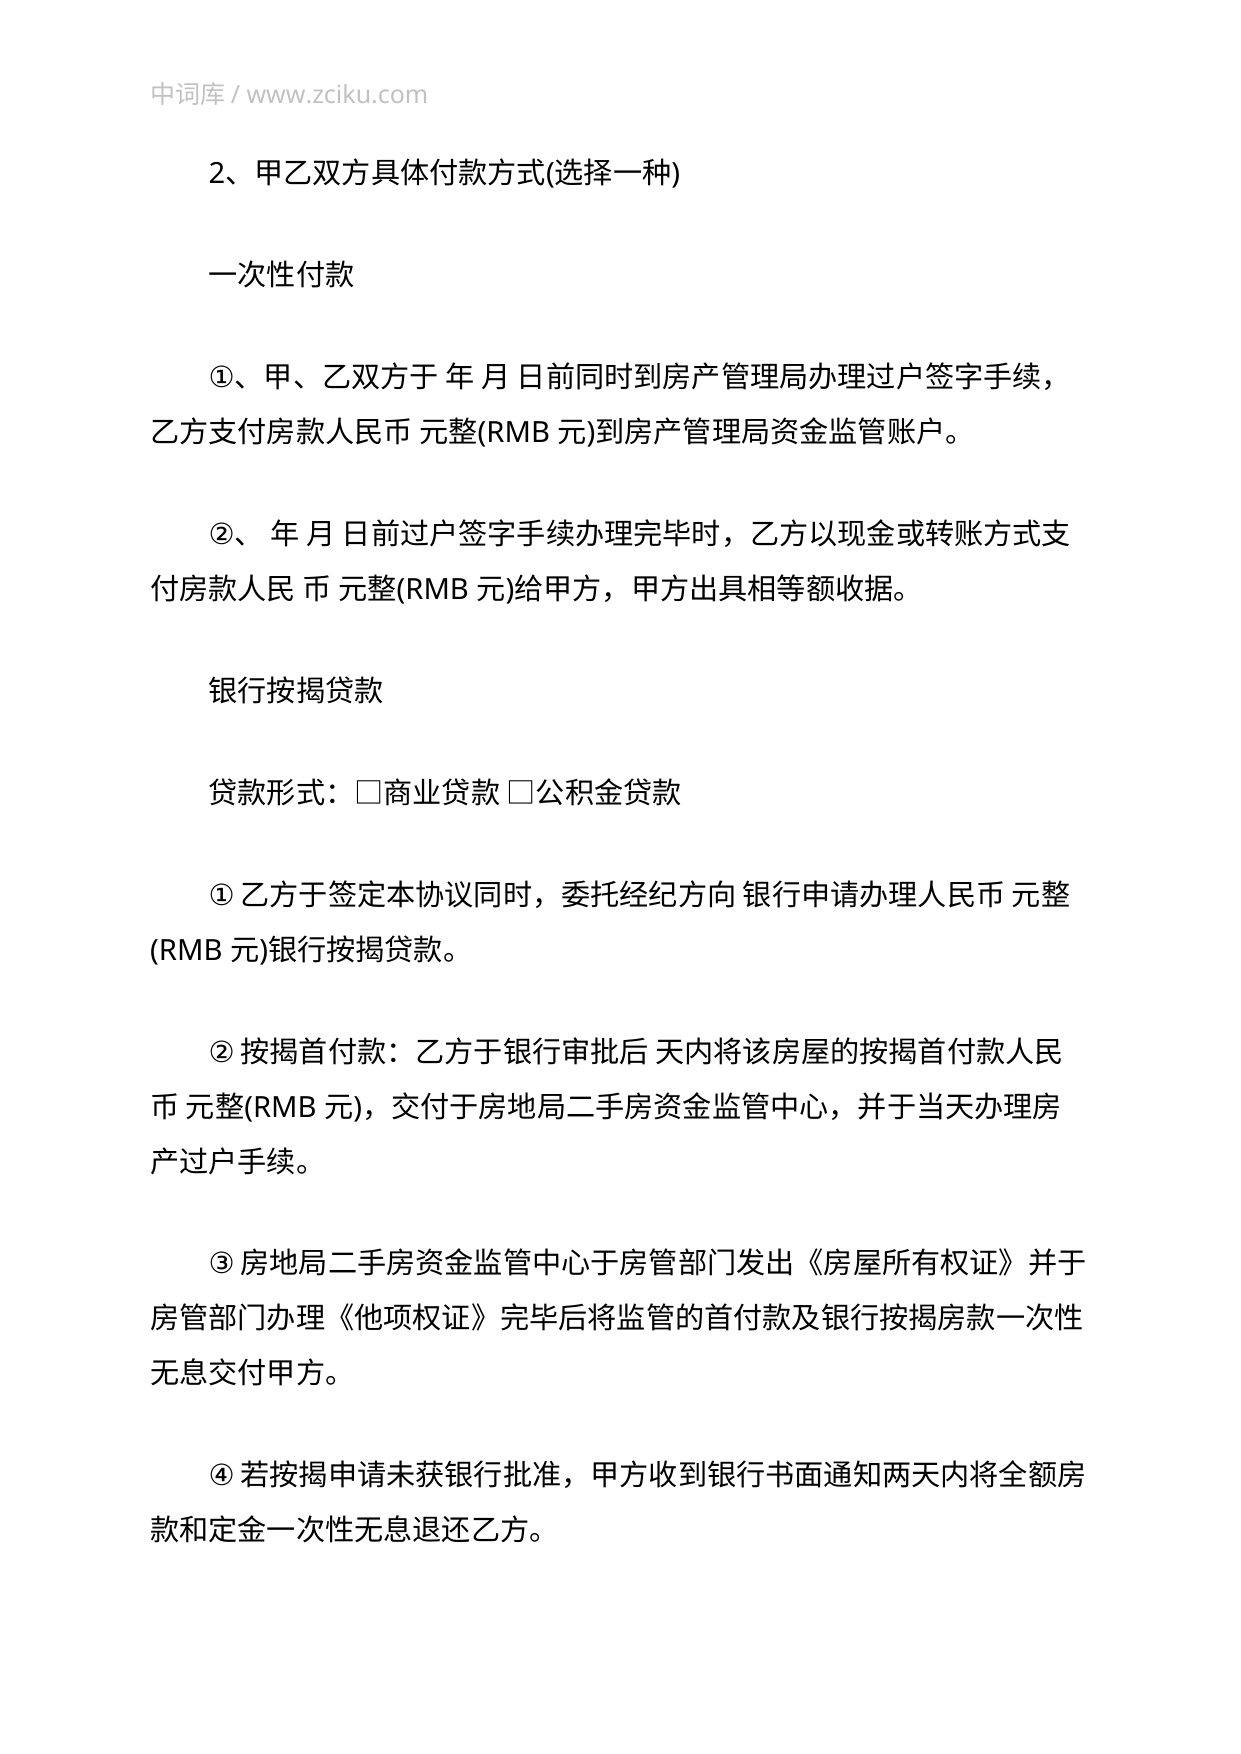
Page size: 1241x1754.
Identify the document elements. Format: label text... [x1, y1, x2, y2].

text 银行按揭贷款 [150, 668, 1090, 710]
text 贷款形式：□商业贷款 □公积金贷款 [150, 769, 1090, 812]
text ③房地局二手房资金监管中心于房管部门发出《房屋所有权证》并于房管部门办理《他项权证》完毕后将监管的首付款及银行按揭房款一次性无息交付甲方。 [150, 1240, 1090, 1392]
text ②按揭首付款：乙方于银行审批后 天内将该房屋的按揭首付款人民币 元整(RMB 元)，交付于房地局二手房资金监管中心，并于当天办理房产过户手续。 [150, 1028, 1090, 1181]
text 2、甲乙双方具体付款方式(选择一种) [150, 150, 1090, 192]
text ②、 年 月 日前过户签字手续办理完毕时，乙方以现金或转账方式支付房款人民 币 元整(RMB 元)给甲方，甲方出具相等额收据。 [150, 511, 1090, 608]
text 一次性付款 [150, 252, 1090, 294]
text ①、甲、乙双方于 年 月 日前同时到房产管理局办理过户签字手续，乙方支付房款人民币 元整(RMB 元)到房产管理局资金监管账户。 [150, 354, 1090, 451]
text ④若按揭申请未获银行批准，甲方收到银行书面通知两天内将全额房款和定金一次性无息退还乙方。 [150, 1452, 1090, 1549]
text ①乙方于签定本协议同时，委托经纪方向 银行申请办理人民币 元整(RMB 元)银行按揭贷款。 [150, 871, 1090, 969]
